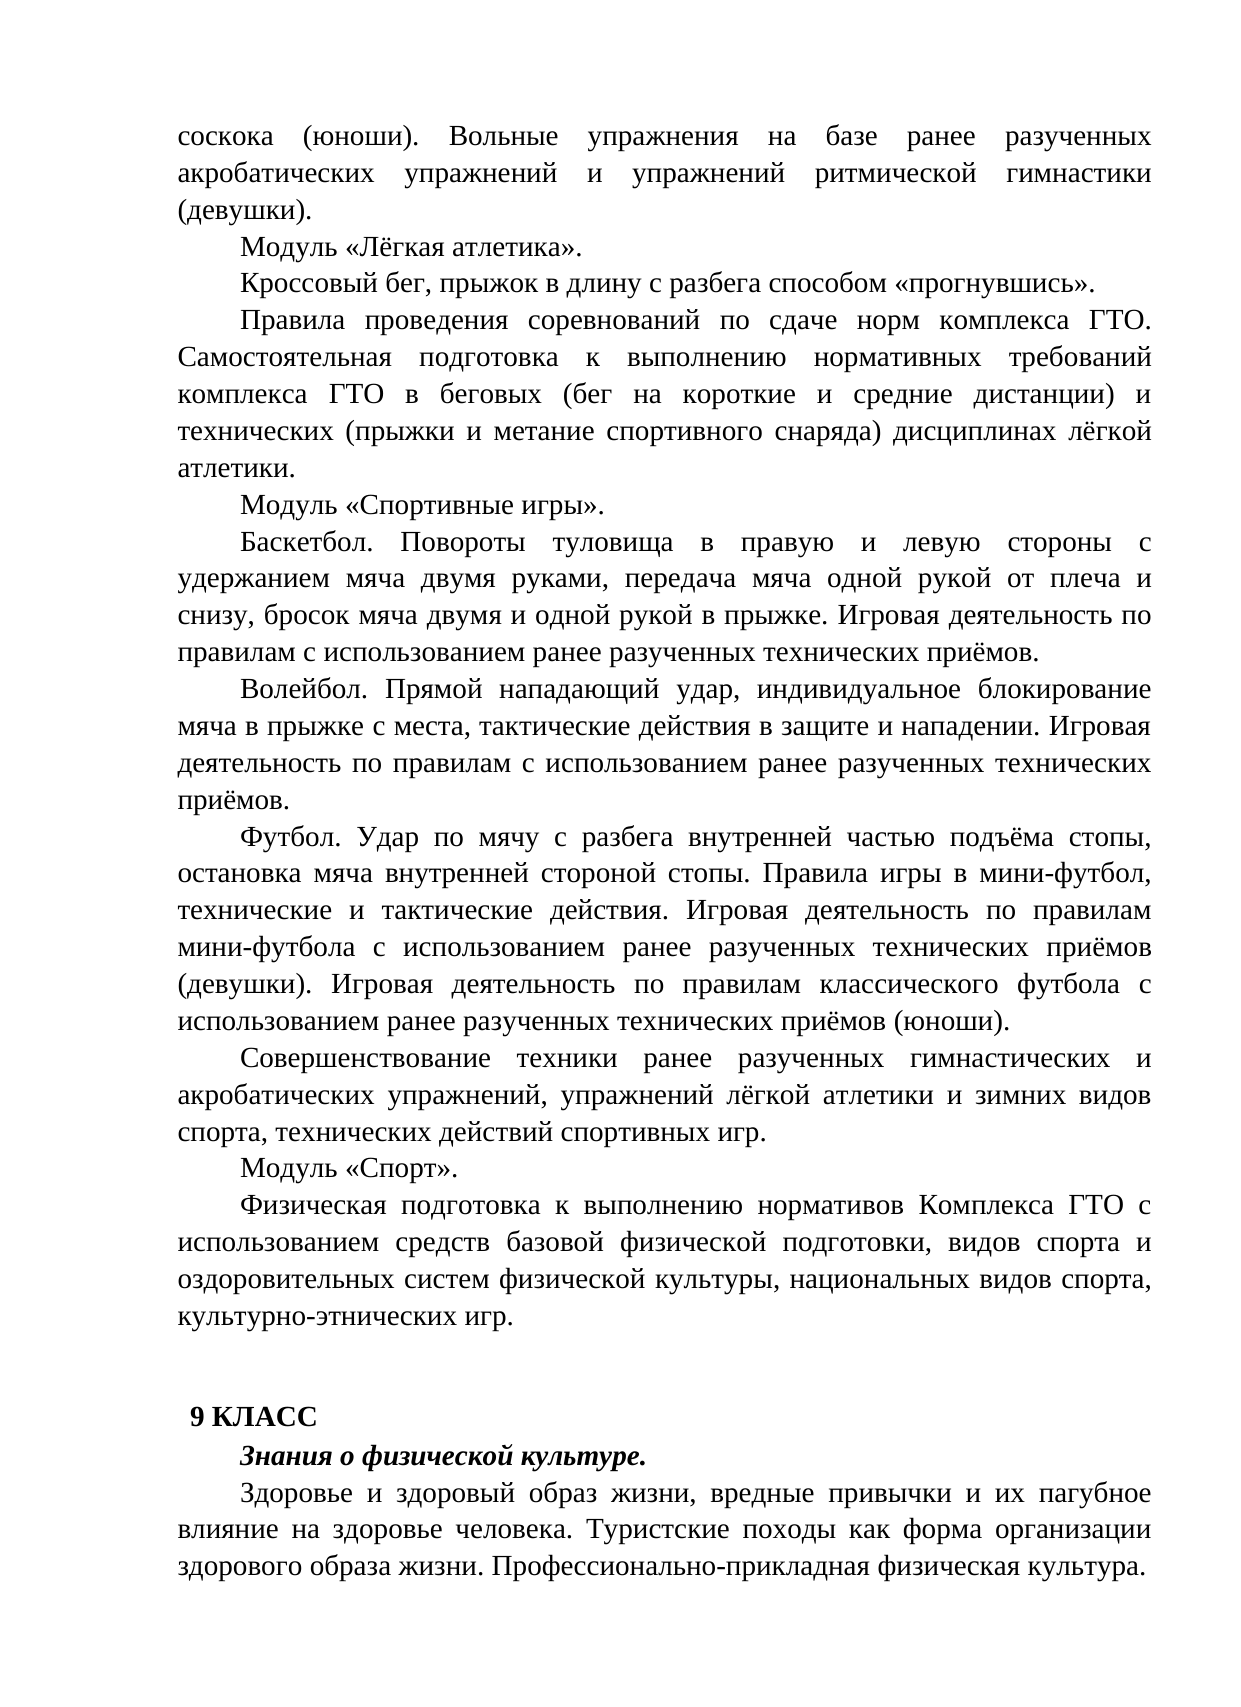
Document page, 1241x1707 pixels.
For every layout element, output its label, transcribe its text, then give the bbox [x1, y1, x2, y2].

text Совершенствование техники ранее разученных гимнастических и акробатических упражнений, упражнений лёгкой атлетики и зимних видов спорта, технических действий спортивных игр. [177, 1040, 1152, 1147]
text Модуль «Спорт». [177, 1151, 1152, 1184]
text Модуль «Лёгкая атлетика». [177, 229, 1152, 262]
text Кроссовый бег, прыжок в длину с разбега способом «прогнувшись». [177, 266, 1152, 299]
text Волейбол. Прямой нападающий удар, индивидуальное блокирование мяча в прыжке с места, тактические действия в защите и нападении. Игровая деятельность по правилам с использованием ранее разученных технических приёмов. [177, 671, 1152, 815]
text 9 КЛАСС [190, 1399, 1152, 1433]
text Правила проведения соревнований по сдаче норм комплекса ГТО. Самостоятельная подготовка к выполнению нормативных требований комплекса ГТО в беговых (бег на короткие и средние дистанции) и технических (прыжки и метание спортивного снаряда) дисциплинах лёгкой атлетики. [177, 302, 1152, 483]
text Физическая подготовка к выполнению нормативов Комплекса ГТО с использованием средств базовой физической подготовки, видов спорта и оздоровительных систем физической культуры, национальных видов спорта, культурно-этнических игр. [177, 1187, 1152, 1332]
text Модуль «Спортивные игры». [177, 487, 1152, 520]
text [177, 118, 1152, 225]
text Баскетбол. Повороты туловища в правую и левую стороны с удержанием мяча двумя руками, передача мяча одной рукой от плеча и снизу, бросок мяча двумя и одной рукой в прыжке. Игровая деятельность по правилам с использованием ранее разученных технических приёмов. [177, 524, 1152, 668]
text Футбол. Удар по мячу с разбега внутренней частью подъёма стопы, остановка мяча внутренней стороной стопы. Правила игры в мини-футбол, технические и тактические действия. Игровая деятельность по правилам мини-футбола с использованием ранее разученных технических приёмов (девушки). Игровая деятельность по правилам классического футбола с использованием ранее разученных технических приёмов (юноши). [177, 819, 1152, 1037]
text Здоровье и здоровый образ жизни, вредные привычки и их пагубное влияние на здоровье человека. Туристские походы как форма организации здорового образа жизни. Профессионально-прикладная физическая культура. [177, 1475, 1152, 1582]
text Знания о физической культуре. [177, 1438, 1152, 1471]
